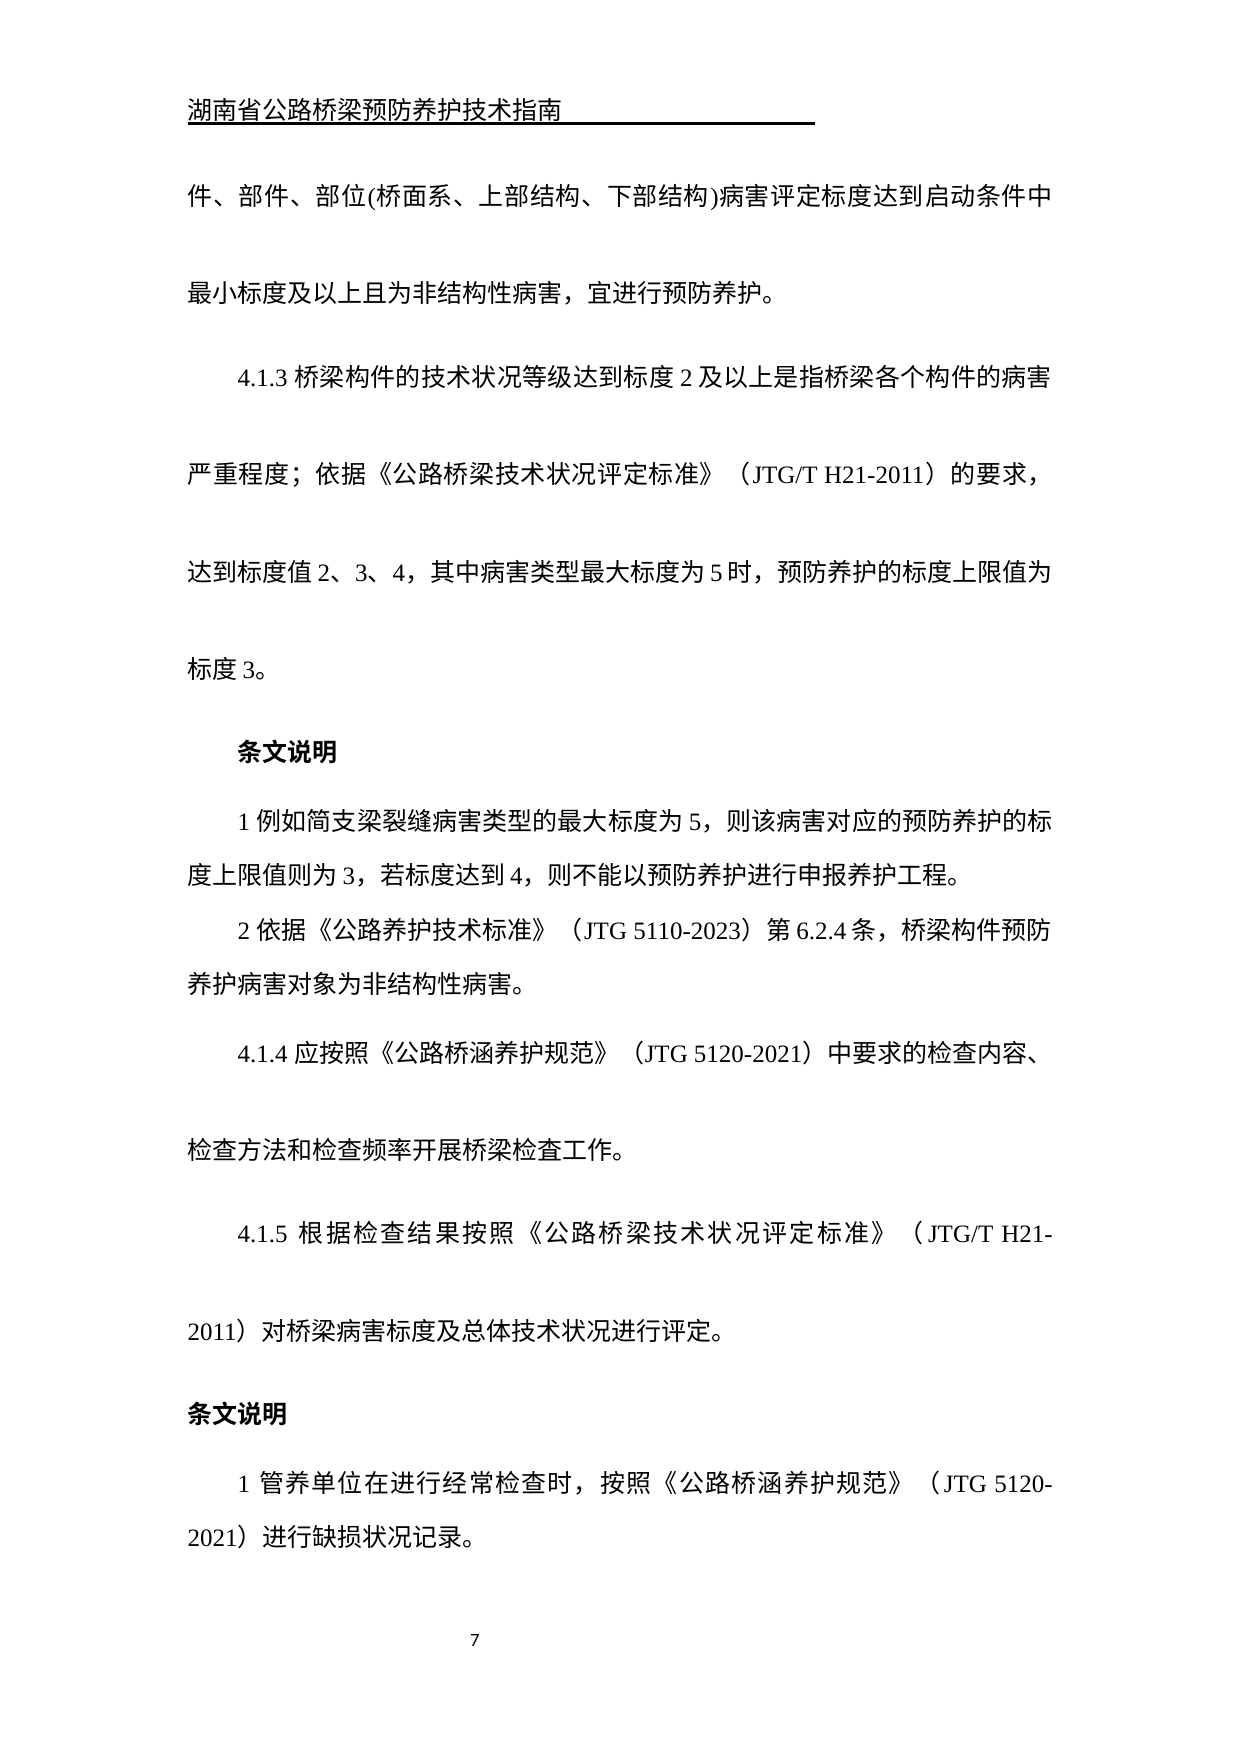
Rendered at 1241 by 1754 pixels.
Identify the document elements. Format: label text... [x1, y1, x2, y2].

list 2 依据《公路养护技术标准》（JTG 5110-2023）第6.2.4条，桥梁构件预防养护病害对象为非结构性病害。 [187, 910, 1053, 1001]
list 条文说明 [187, 718, 1053, 783]
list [187, 162, 1053, 324]
list 4.1.3 桥梁构件的技术状况等级达到标度2及以上是指桥梁各个构件的病害严重程度；依据《公路桥梁技术状况评定标准》（JTG/T H21-2011）的要求，达到标度值2、3、4，其中病害类型最大标度为5时，预防养护的标度上限值为标度3。 [187, 343, 1053, 700]
list 条文说明 [187, 1380, 1053, 1445]
list 4.1.4 应按照《公路桥涵养护规范》（JTG 5120-2021）中要求的检查内容、检查方法和检查频率开展桥梁检査工作。 [187, 1019, 1053, 1181]
list 1 例如简支梁裂缝病害类型的最大标度为5，则该病害对应的预防养护的标度上限值则为3，若标度达到4，则不能以预防养护进行申报养护工程。 [187, 801, 1053, 892]
list 4.1.5 根据检查结果按照《公路桥梁技术状况评定标准》（JTG/T H21-2011）对桥梁病害标度及总体技术状况进行评定。 [187, 1199, 1053, 1362]
list 1 管养单位在进行经常检查时，按照《公路桥涵养护规范》（JTG 5120-2021）进行缺损状况记录。 [187, 1463, 1053, 1554]
